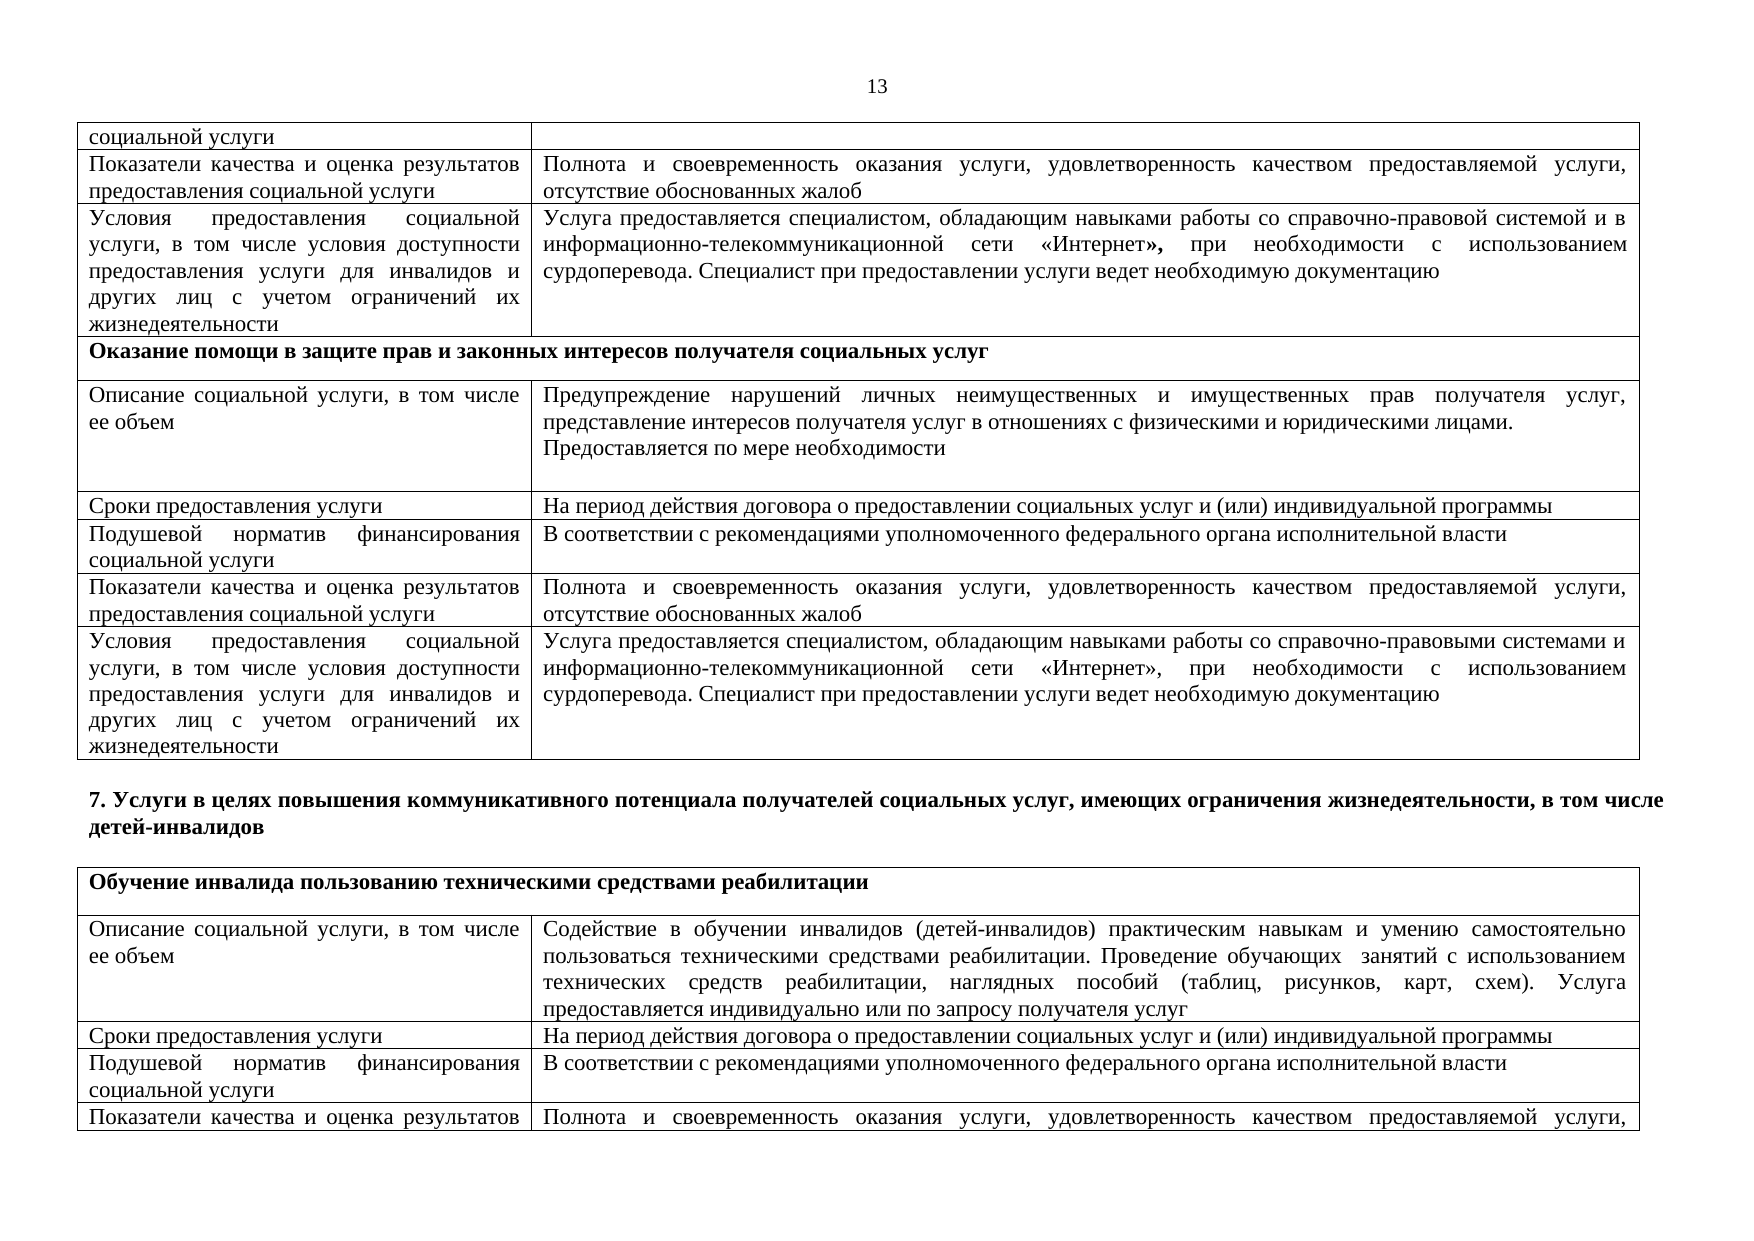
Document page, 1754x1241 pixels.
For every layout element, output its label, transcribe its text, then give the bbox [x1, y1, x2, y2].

table_cell Подушевой норматив финансирования социальной услуги [78, 1049, 531, 1102]
text 7. Услуги в целях повышения коммуникативного потенциала получателей социальных услуг, имеющих ограничения жизнедеятельности, в том числе детей-инвалидов [89, 786, 1665, 839]
table_cell В соответствии с рекомендациями уполномоченного федерального органа исполнительной власти [532, 1049, 1639, 1102]
table_cell Описание социальной услуги, в том числе ее объем [78, 381, 531, 491]
table_cell Показатели качества и оценка результатов предоставления социальной услуги [78, 574, 531, 626]
table_cell Полнота и своевременность оказания услуги, удовлетворенность качеством предоставляемой услуги, отсутствие обоснованных жалоб [532, 150, 1639, 203]
table_cell Содействие в обучении инвалидов (детей-инвалидов) практическим навыкам и умению самостоятельно пользоваться техническими средствами реабилитации. Проведение обучающих занятий с использованием технических средств реабилитации, наглядных пособий (таблиц, рисунков, карт, схем). Услуга предоставляется индивидуально или по запросу получателя услуг [532, 916, 1639, 1021]
table_header Обучение инвалида пользованию техническими средствами реабилитации [78, 868, 1639, 914]
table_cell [78, 1103, 531, 1129]
table_cell Оказание помощи в защите прав и законных интересов получателя социальных услуг [78, 337, 1639, 380]
table_cell Полнота и своевременность оказания услуги, удовлетворенность качеством предоставляемой услуги, отсутствие обоснованных жалоб [532, 574, 1639, 626]
table_cell Описание социальной услуги, в том числе ее объем [78, 916, 531, 1021]
table_cell Сроки предоставления услуги [78, 1022, 531, 1048]
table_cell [532, 1103, 1639, 1129]
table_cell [78, 123, 531, 149]
table_cell В соответствии с рекомендациями уполномоченного федерального органа исполнительной власти [532, 520, 1639, 572]
table_cell Подушевой норматив финансирования социальной услуги [78, 520, 531, 572]
table_cell Показатели качества и оценка результатов предоставления социальной услуги [78, 150, 531, 203]
table_cell На период действия договора о предоставлении социальных услуг и (или) индивидуальной программы [532, 492, 1639, 519]
table_cell Предупреждение нарушений личных неимущественных и имущественных прав получателя услуг, представление интересов получателя услуг в отношениях с физическими и юридическими лицами. Предоставляется по мере необходимости [532, 381, 1639, 491]
table_cell Услуга предоставляется специалистом, обладающим навыками работы со справочно-правовыми системами и информационно-телекоммуникационной сети «Интернет», при необходимости с использованием сурдоперевода. Специалист при предоставлении услуги ведет необходимую документацию [532, 627, 1639, 759]
table_cell Услуга предоставляется специалистом, обладающим навыками работы со справочно-правовой системой и в информационно-телекоммуникационной сети «Интернет», при необходимости с использованием сурдоперевода. Специалист при предоставлении услуги ведет необходимую документацию [532, 204, 1639, 336]
table_cell На период действия договора о предоставлении социальных услуг и (или) индивидуальной программы [532, 1022, 1639, 1048]
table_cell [532, 123, 1639, 149]
table_cell Сроки предоставления услуги [78, 492, 531, 519]
